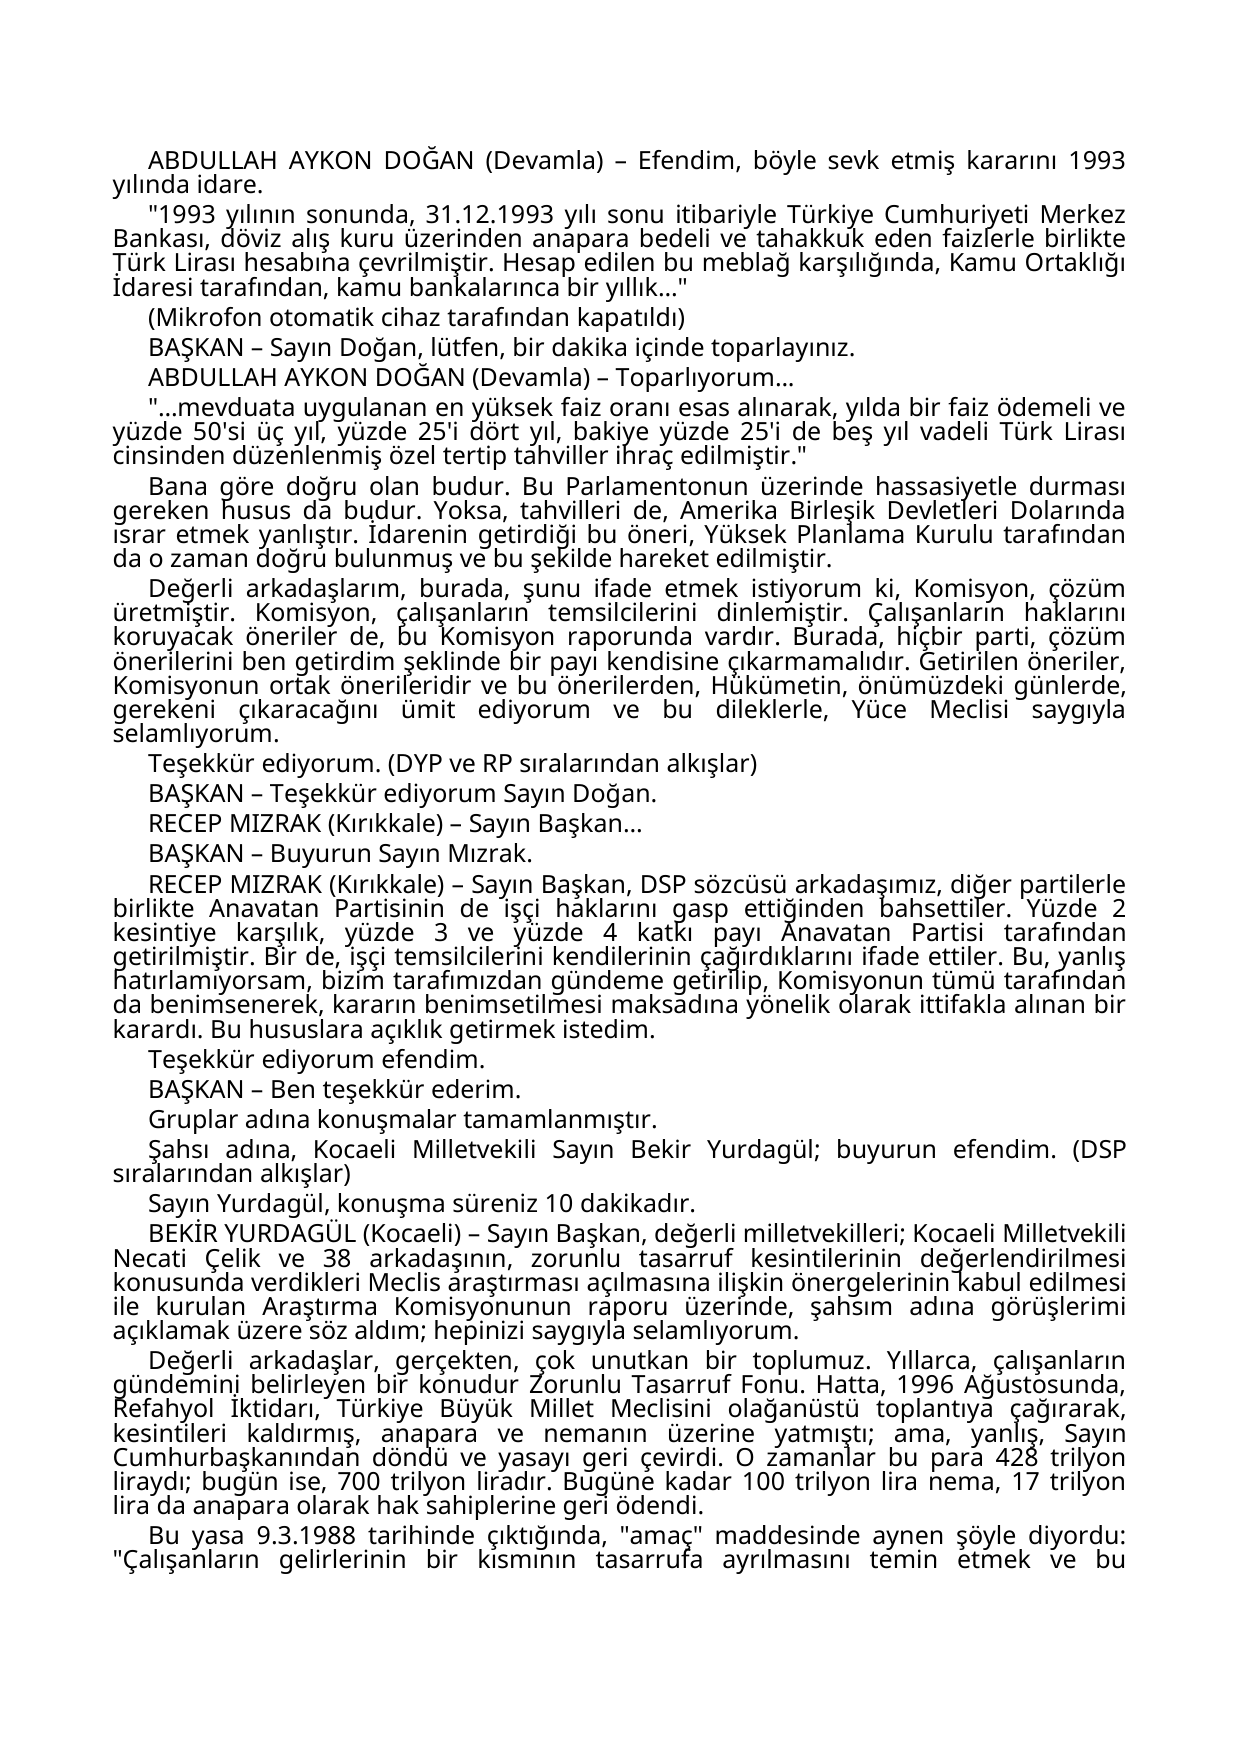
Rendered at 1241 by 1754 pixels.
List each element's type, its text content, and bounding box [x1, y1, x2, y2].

text RECEP MIZRAK (Kırıkkale) – Sayın Başkan, DSP sözcüsü arkadaşımız, diğer partilerle birlikte Anavatan Partisinin de işçi haklarını gasp ettiğinden bahsettiler. Yüzde 2 kesintiye karşılık, yüzde 3 ve yüzde 4 katkı payı Anavatan Partisi tarafından getirilmiştir. Bir de, işçi temsilcilerini kendilerinin çağırdıklarını ifade ettiler. Bu, yanlış hatırlamıyorsam, bizim tarafımızdan gündeme getirilip, Komisyonun tümü tarafından da benimsenerek, kararın benimsetilmesi maksadına yönelik olarak ittifakla alınan bir karardı. Bu hususlara açıklık getirmek istedim. [112, 874, 1128, 1043]
text Değerli arkadaşlar, gerçekten, çok unutkan bir toplumuz. Yıllarca, çalışanların gündemini belirleyen bir konudur Zorunlu Tasarruf Fonu. Hatta, 1996 Ağustosunda, Refahyol İktidarı, Türkiye Büyük Millet Meclisini olağanüstü toplantıya çağırarak, kesintileri kaldırmış, anapara ve nemanın üzerine yatmıştı; ama, yanlış, Sayın Cumhurbaşkanından döndü ve yasayı geri çevirdi. O zamanlar bu para 428 trilyon liraydı; bugün ise, 700 trilyon liradır. Bugüne kadar 100 trilyon lira nema, 17 trilyon lira da anapara olarak hak sahiplerine geri ödendi. [112, 1350, 1128, 1519]
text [112, 1525, 1128, 1574]
text BAŞKAN – Sayın Doğan, lütfen, bir dakika içinde toparlayınız. [112, 337, 1128, 361]
text Gruplar adına konuşmalar tamamlanmıştır. [112, 1109, 1128, 1133]
text BAŞKAN – Buyurun Sayın Mızrak. [184, 844, 1128, 868]
text "1993 yılının sonunda, 31.12.1993 yılı sonu itibariyle Türkiye Cumhuriyeti Merkez Bankası, döviz alış kuru üzerinden anapara bedeli ve tahakkuk eden faizlerle birlikte Türk Lirası hesabına çevrilmiştir. Hesap edilen bu meblağ karşılığında, Kamu Ortaklığı İdaresi tarafından, kamu bankalarınca bir yıllık..." [112, 204, 1128, 301]
text BAŞKAN – Buyurun Sayın Mızrak. [112, 844, 190, 868]
text Değerli arkadaşlarım, burada, şunu ifade etmek istiyorum ki, Komisyon, çözüm üretmiştir. Komisyon, çalışanların temsilcilerini dinlemiştir. Çalışanların haklarını koruyacak öneriler de, bu Komisyon raporunda vardır. Burada, hiçbir parti, çözüm önerilerini ben getirdim şeklinde bir payı kendisine çıkarmamalıdır. Getirilen öneriler, Komisyonun ortak önerileridir ve bu önerilerden, Hükümetin, önümüzdeki günlerde, gerekeni çıkaracağını ümit ediyorum ve bu dileklerle, Yüce Meclisi saygıyla selamlıyorum. [112, 578, 1128, 747]
text BEKİR YURDAGÜL (Kocaeli) – Sayın Başkan, değerli milletvekilleri; Kocaeli Milletvekili Necati Çelik ve 38 arkadaşının, zorunlu tasarruf kesintilerinin değerlendirilmesi konusunda verdikleri Meclis araştırması açılmasına ilişkin önergelerinin kabul edilmesi ile kurulan Araştırma Komisyonunun raporu üzerinde, şahsım adına görüşlerimi açıklamak üzere söz aldım; hepinizi saygıyla selamlıyorum. [112, 1223, 1128, 1344]
text ABDULLAH AYKON DOĞAN (Devamla) – Toparlıyorum... [112, 367, 1128, 391]
text BAŞKAN – Teşekkür ediyorum Sayın Doğan. [112, 783, 1128, 808]
text Sayın Yurdagül, konuşma süreniz 10 dakikadır. [112, 1193, 1128, 1218]
text ABDULLAH AYKON DOĞAN (Devamla) – Efendim, böyle sevk etmiş kararını 1993 yılında idare. [112, 150, 1128, 198]
text Bana göre doğru olan budur. Bu Parlamentonun üzerinde hassasiyetle durması gereken husus da budur. Yoksa, tahvilleri de, Amerika Birleşik Devletleri Dolarında ısrar etmek yanlıştır. İdarenin getirdiği bu öneri, Yüksek Planlama Kurulu tarafından da o zaman doğru bulunmuş ve bu şekilde hareket edilmiştir. [112, 476, 1128, 572]
text "...mevduata uygulanan en yüksek faiz oranı esas alınarak, yılda bir faiz ödemeli ve yüzde 50'si üç yıl, yüzde 25'i dört yıl, bakiye yüzde 25'i de beş yıl vadeli Türk Lirası cinsinden düzenlenmiş özel tertip tahviller ihraç edilmiştir." [112, 397, 1128, 470]
text BAŞKAN – Ben teşekkür ederim. [112, 1079, 1128, 1103]
text Teşekkür ediyorum. (DYP ve RP sıralarından alkışlar) [112, 753, 1128, 777]
text Teşekkür ediyorum efendim. [112, 1049, 1128, 1073]
text (Mikrofon otomatik cihaz tarafından kapatıldı) [112, 307, 1128, 331]
text Şahsı adına, Kocaeli Milletvekili Sayın Bekir Yurdagül; buyurun efendim. (DSP sıralarından alkışlar) [112, 1139, 1128, 1187]
text RECEP MIZRAK (Kırıkkale) – Sayın Başkan... [112, 813, 1128, 838]
